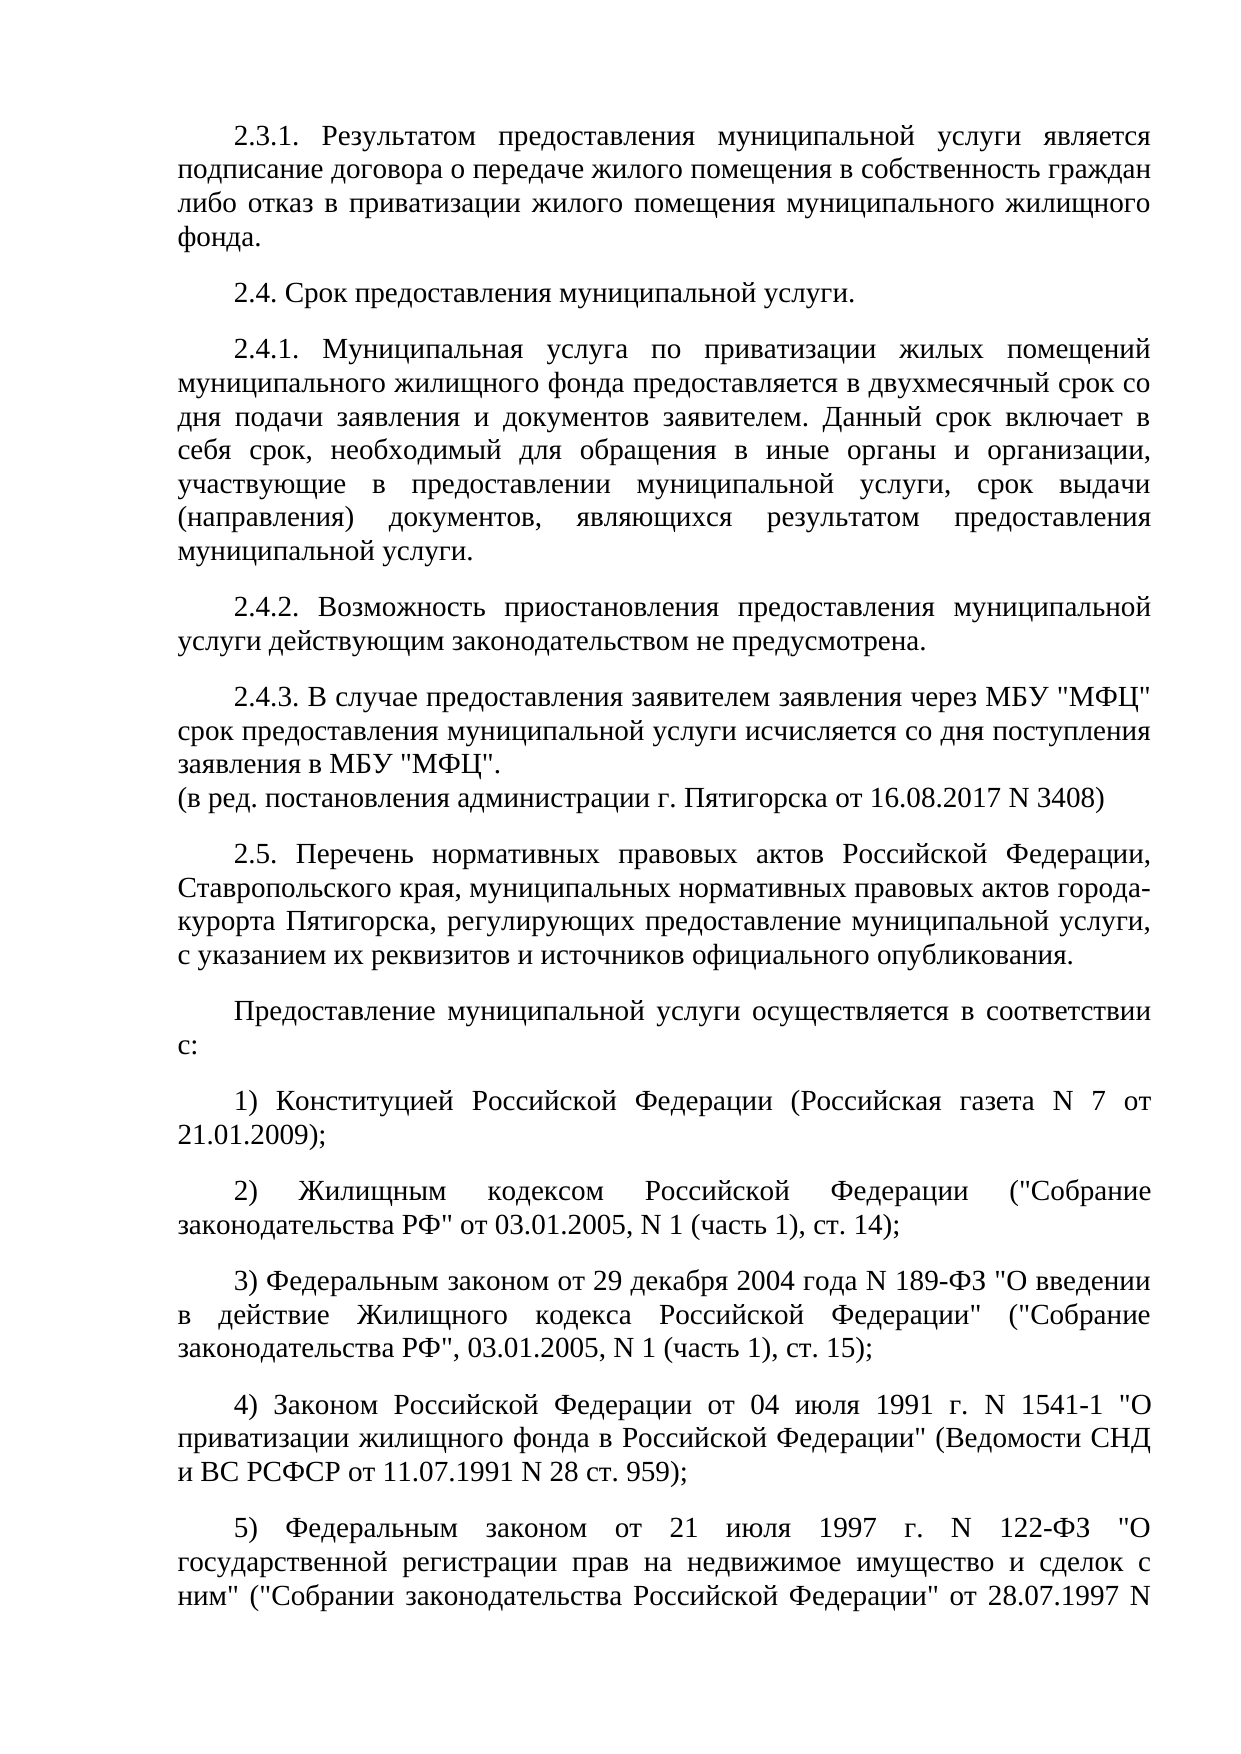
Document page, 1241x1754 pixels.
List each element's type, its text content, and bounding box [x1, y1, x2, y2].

text 2.4.1. Муниципальная услуга по приватизации жилых помещений муниципального жилищного фонда предоставляется в двухмесячный срок со дня подачи заявления и документов заявителем. Данный срок включает в себя срок, необходимый для обращения в иные органы и организации, участвующие в предоставлении муниципальной услуги, срок выдачи (направления) документов, являющихся результатом предоставления муниципальной услуги. [177, 332, 1152, 566]
text Предоставление муниципальной услуги осуществляется в соответствии с: [177, 993, 1152, 1061]
text 3) Федеральным законом от 29 декабря 2004 года N 189-ФЗ "О введении в действие Жилищного кодекса Российской Федерации" ("Собрание законодательства РФ", 03.01.2005, N 1 (часть 1), ст. 15); [177, 1263, 1152, 1364]
text 2.4. Срок предоставления муниципальной услуги. [177, 275, 1152, 309]
text (в ред. постановления администрации г. Пятигорска от 16.08.2017 N 3408) [177, 780, 1152, 813]
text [177, 1511, 1152, 1611]
text 2.5. Перечень нормативных правовых актов Российской Федерации, Ставропольского края, муниципальных нормативных правовых актов города-курорта Пятигорска, регулирующих предоставление муниципальной услуги, с указанием их реквизитов и источников официального опубликования. [177, 836, 1152, 971]
text 2) Жилищным кодексом Российской Федерации ("Собрание законодательства РФ" от 03.01.2005, N 1 (часть 1), ст. 14); [177, 1173, 1152, 1241]
text 1) Конституцией Российской Федерации (Российская газета N 7 от 21.01.2009); [177, 1083, 1152, 1151]
text 2.4.3. В случае предоставления заявителем заявления через МБУ "МФЦ" срок предоставления муниципальной услуги исчисляется со дня поступления заявления в МБУ "МФЦ". [177, 679, 1152, 780]
text 2.3.1. Результатом предоставления муниципальной услуги является подписание договора о передаче жилого помещения в собственность граждан либо отказ в приватизации жилого помещения муниципального жилищного фонда. [177, 118, 1152, 252]
text 4) Законом Российской Федерации от 04 июля 1991 г. N 1541-1 "О приватизации жилищного фонда в Российской Федерации" (Ведомости СНД и ВС РСФСР от 11.07.1991 N 28 ст. 959); [177, 1387, 1152, 1488]
text 2.4.2. Возможность приостановления предоставления муниципальной услуги действующим законодательством не предусмотрена. [177, 589, 1152, 656]
